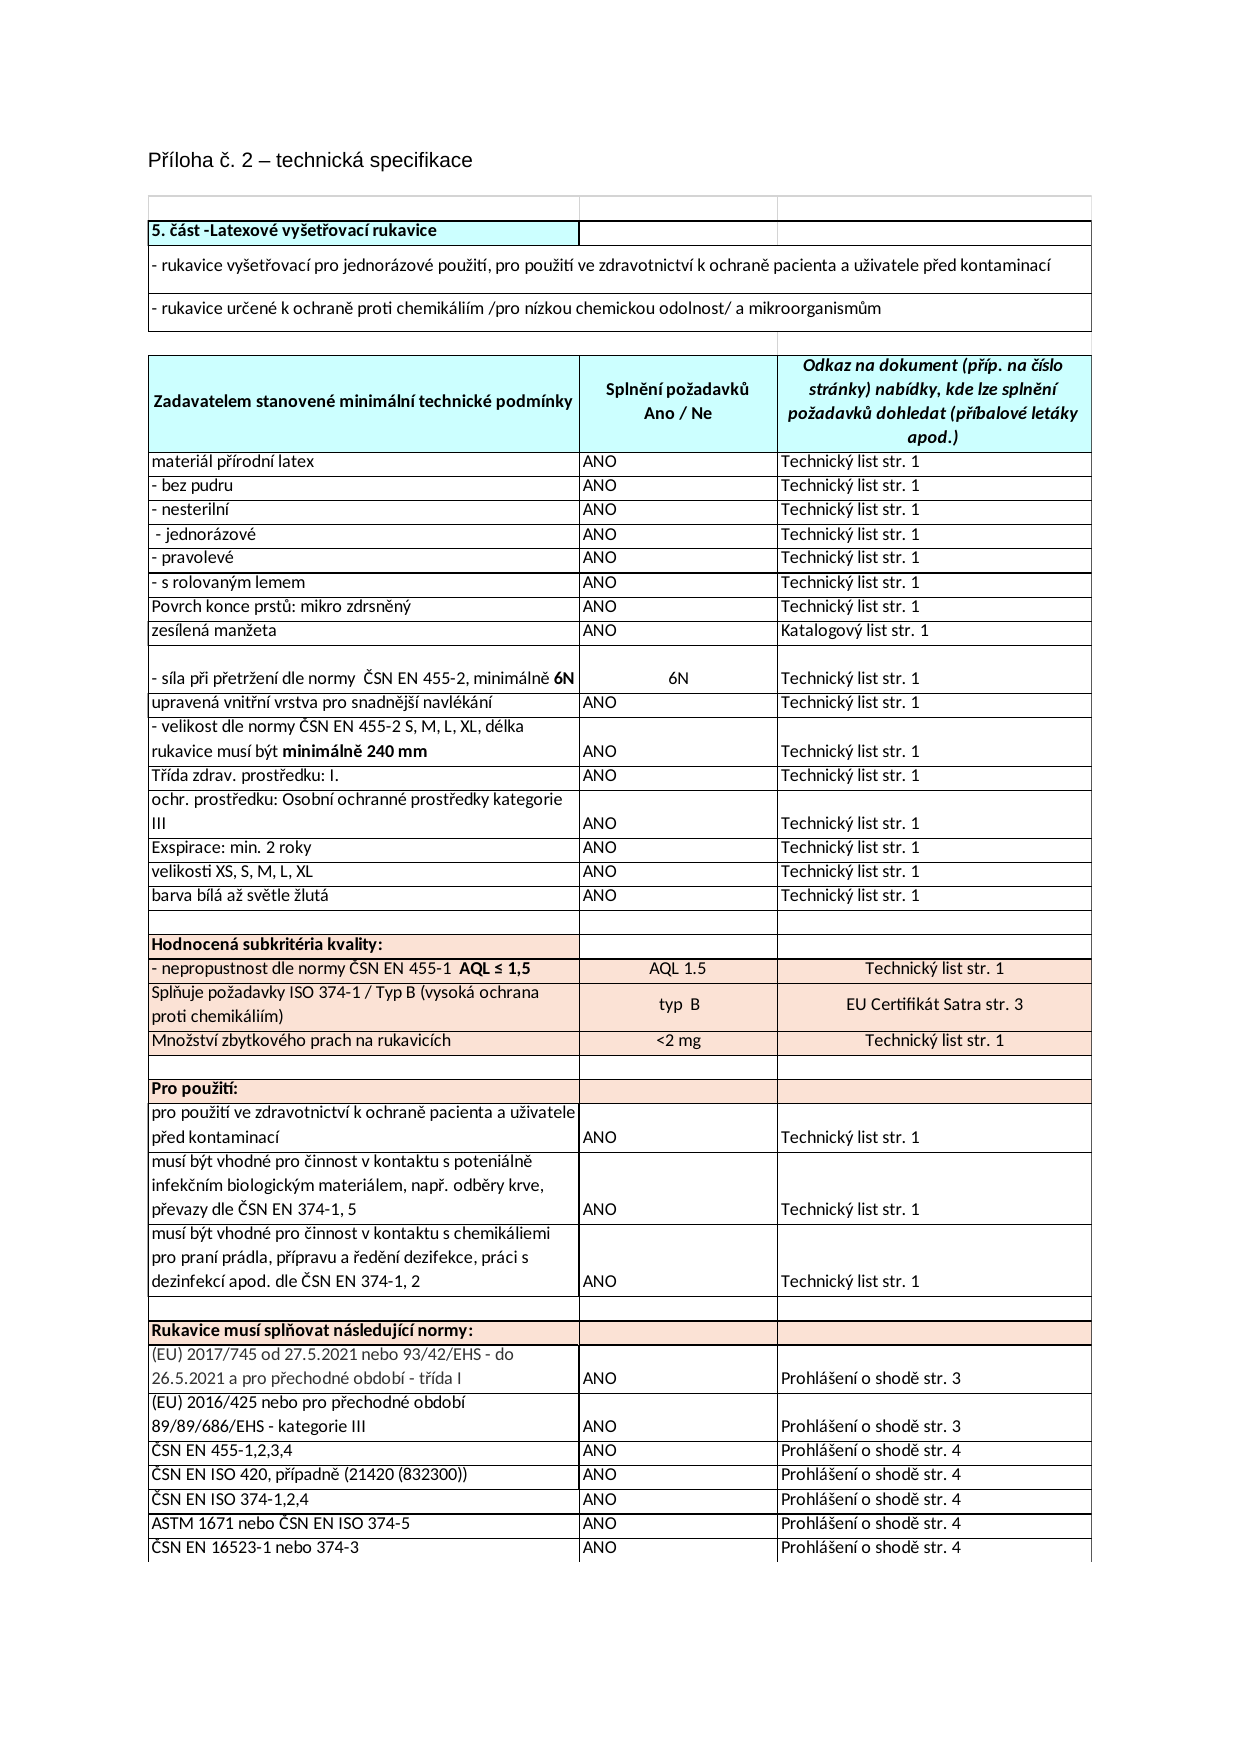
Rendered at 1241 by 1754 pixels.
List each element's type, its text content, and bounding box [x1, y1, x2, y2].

text Příloha č. 2 – technická specifikace [148, 148, 1093, 172]
